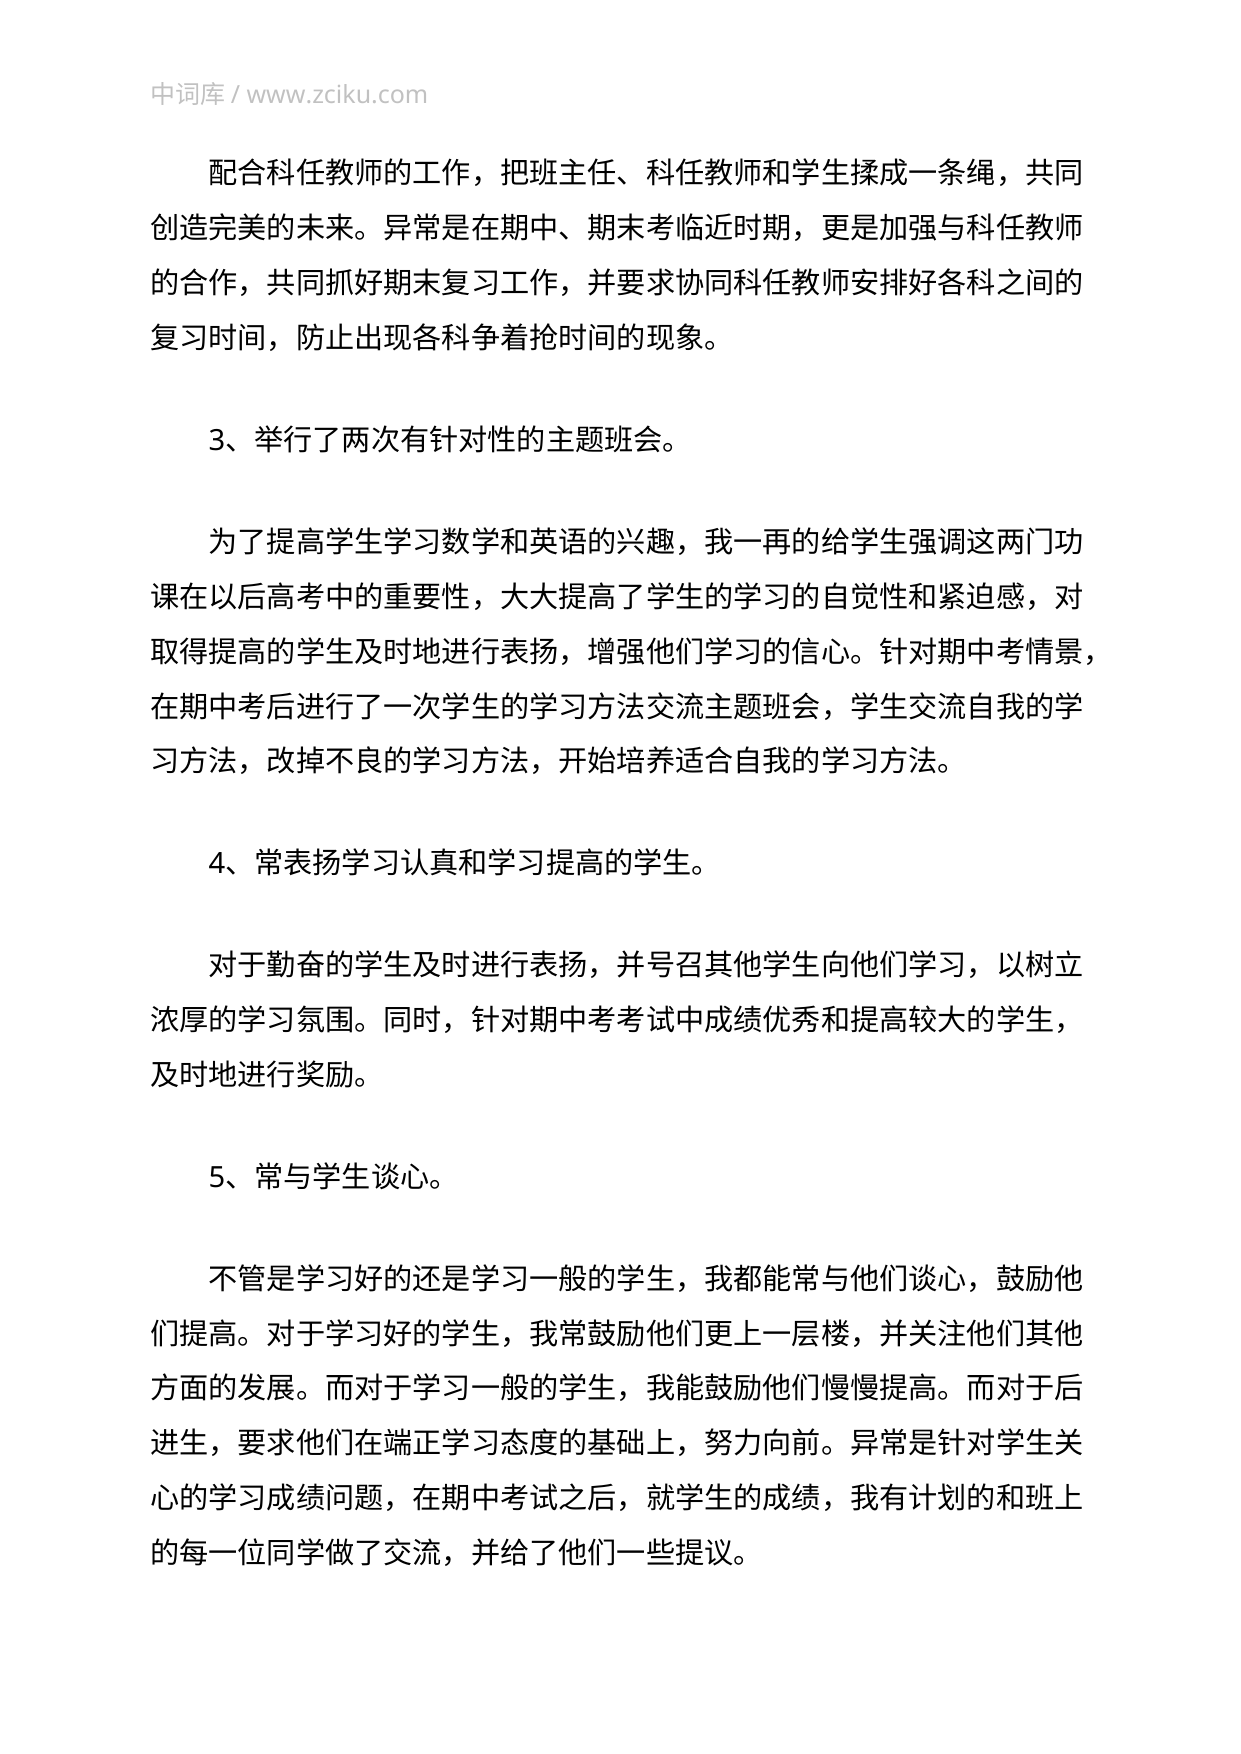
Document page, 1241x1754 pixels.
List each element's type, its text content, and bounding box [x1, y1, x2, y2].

text 对于勤奋的学生及时进行表扬，并号召其他学生向他们学习，以树立浓厚的学习氛围。同时，针对期中考考试中成绩优秀和提高较大的学生，及时地进行奖励。 [150, 942, 1090, 1094]
text 3、举行了两次有针对性的主题班会。 [150, 416, 1090, 459]
text 配合科任教师的工作，把班主任、科任教师和学生揉成一条绳，共同创造完美的未来。异常是在期中、期末考临近时期，更是加强与科任教师的合作，共同抓好期末复习工作，并要求协同科任教师安排好各科之间的复习时间，防止出现各科争着抢时间的现象。 [150, 150, 1090, 357]
text 为了提高学生学习数学和英语的兴趣，我一再的给学生强调这两门功课在以后高考中的重要性，大大提高了学生的学习的自觉性和紧迫感，对取得提高的学生及时地进行表扬，增强他们学习的信心。针对期中考情景，在期中考后进行了一次学生的学习方法交流主题班会，学生交流自我的学习方法，改掉不良的学习方法，开始培养适合自我的学习方法。 [150, 518, 1090, 780]
text 不管是学习好的还是学习一般的学生，我都能常与他们谈心，鼓励他们提高。对于学习好的学生，我常鼓励他们更上一层楼，并关注他们其他方面的发展。而对于学习一般的学生，我能鼓励他们慢慢提高。而对于后进生，要求他们在端正学习态度的基础上，努力向前。异常是针对学生关心的学习成绩问题，在期中考试之后，就学生的成绩，我有计划的和班上的每一位同学做了交流，并给了他们一些提议。 [150, 1255, 1090, 1572]
text 4、常表扬学习认真和学习提高的学生。 [150, 840, 1090, 882]
text 5、常与学生谈心。 [150, 1153, 1090, 1196]
